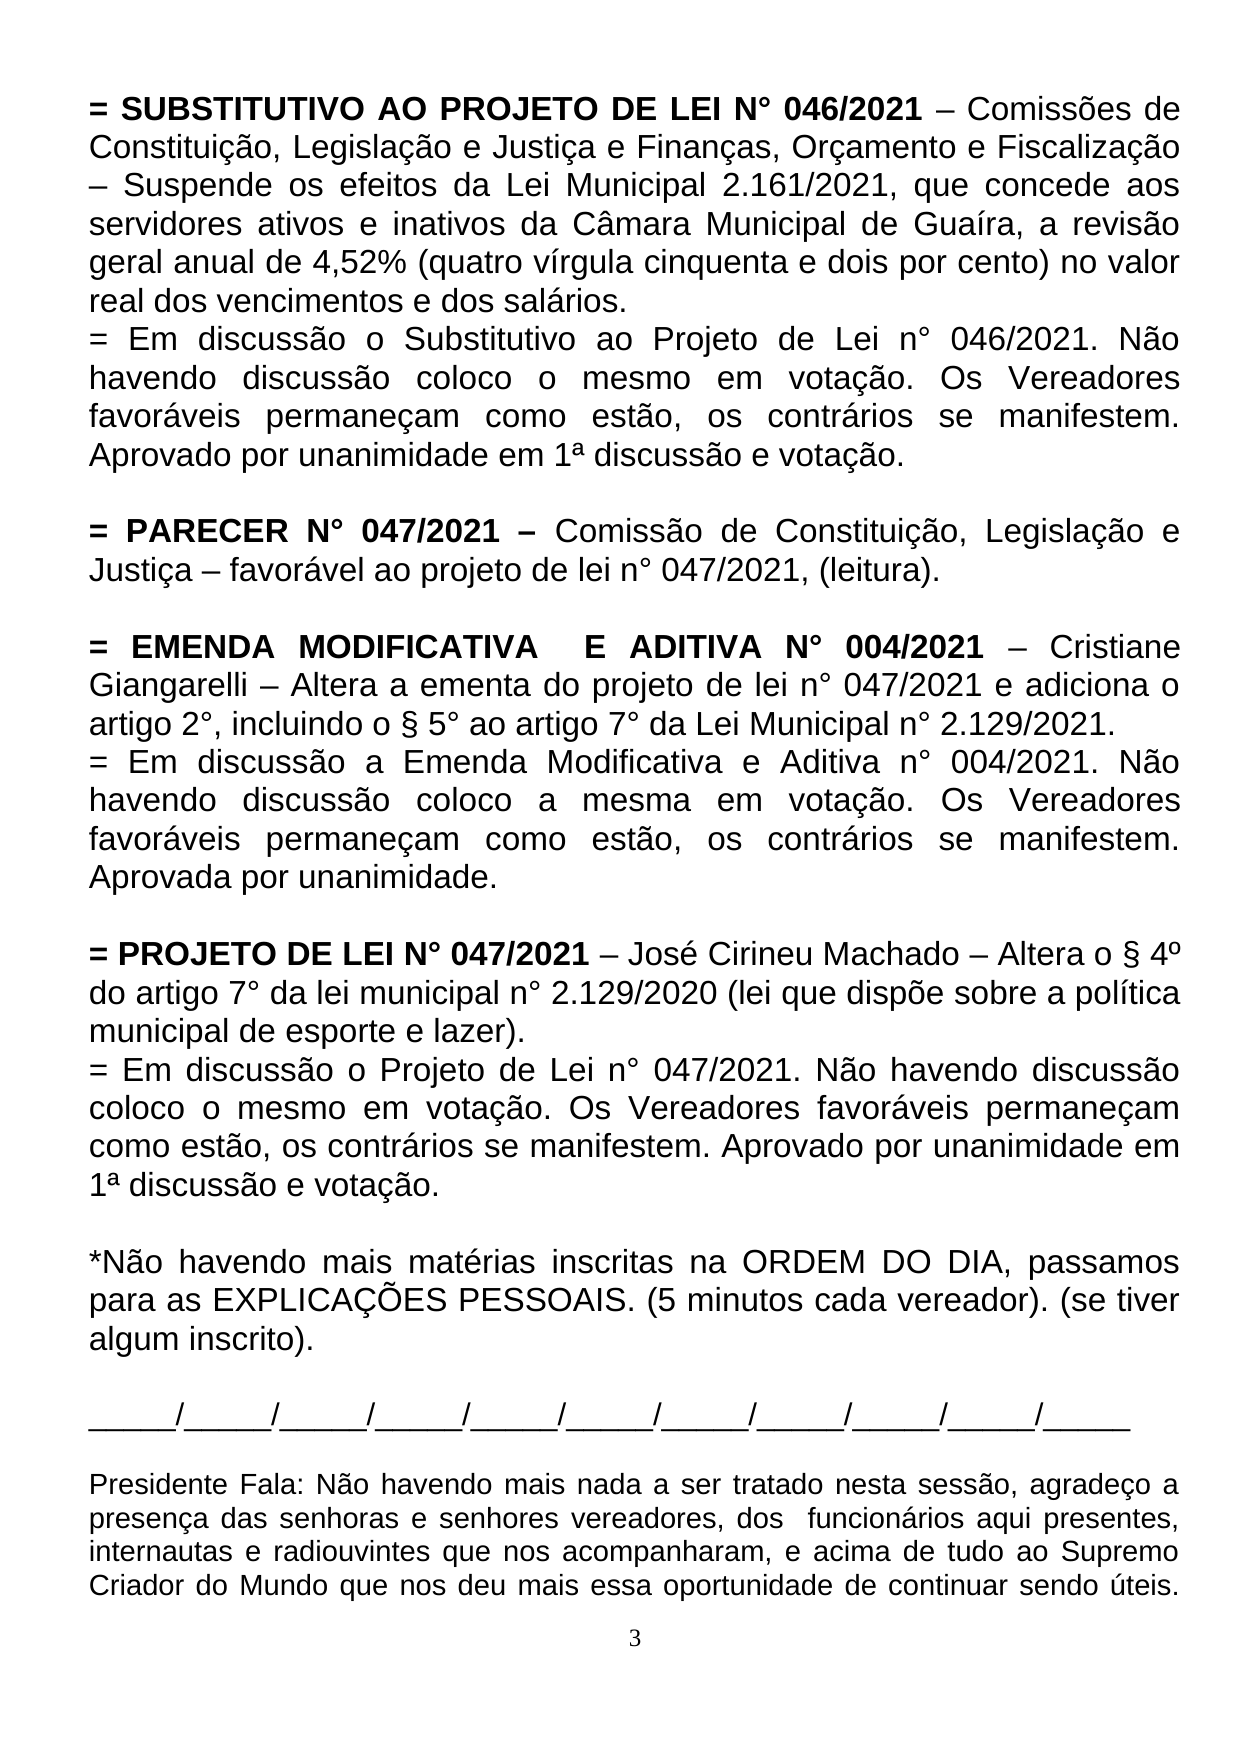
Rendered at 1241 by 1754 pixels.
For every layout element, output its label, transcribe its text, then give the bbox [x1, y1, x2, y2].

text = EMENDA MODIFICATIVA E ADITIVA N° 004/2021 – Cristiane Giangarelli – Altera a ementa do projeto de lei n° 047/2021 e adiciona o artigo 2°, incluindo o § 5° ao artigo 7° da Lei Municipal n° 2.129/2021. [89, 627, 1181, 742]
text *Não havendo mais matérias inscritas na ORDEM DO DIA, passamos para as EXPLICAÇÕES PESSOAIS. (5 minutos cada vereador). (se tiver algum inscrito). [89, 1242, 1181, 1357]
text = PROJETO DE LEI N° 047/2021 – José Cirineu Machado – Altera o § 4º do artigo 7° da lei municipal n° 2.129/2020 (lei que dispõe sobre a política municipal de esporte e lazer). [89, 934, 1181, 1049]
text _____/_____/_____/_____/_____/_____/_____/_____/_____/_____/_____ [89, 1396, 1181, 1431]
text = Em discussão o Projeto de Lei n° 047/2021. Não havendo discussão coloco o mesmo em votação. Os Vereadores favoráveis permaneçam como estão, os contrários se manifestem. Aprovado por unanimidade em 1ª discussão e votação. [89, 1049, 1181, 1203]
text = SUBSTITUTIVO AO PROJETO DE LEI N° 046/2021 – Comissões de Constituição, Legislação e Justiça e Finanças, Orçamento e Fiscalização – Suspende os efeitos da Lei Municipal 2.161/2021, que concede aos servidores ativos e inativos da Câmara Municipal de Guaíra, a revisão geral anual de 4,52% (quatro vírgula cinquenta e dois por cento) no valor real dos vencimentos e dos salários. [89, 89, 1181, 319]
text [89, 1467, 1181, 1602]
text = Em discussão a Emenda Modificativa e Aditiva n° 004/2021. Não havendo discussão coloco a mesma em votação. Os Vereadores favoráveis permaneçam como estão, os contrários se manifestem. Aprovada por unanimidade. [89, 742, 1181, 896]
text = Em discussão o Substitutivo ao Projeto de Lei n° 046/2021. Não havendo discussão coloco o mesmo em votação. Os Vereadores favoráveis permaneçam como estão, os contrários se manifestem. Aprovado por unanimidade em 1ª discussão e votação. [89, 319, 1181, 473]
text = PARECER N° 047/2021 – Comissão de Constituição, Legislação e Justiça – favorável ao projeto de lei n° 047/2021, (leitura). [89, 511, 1181, 588]
